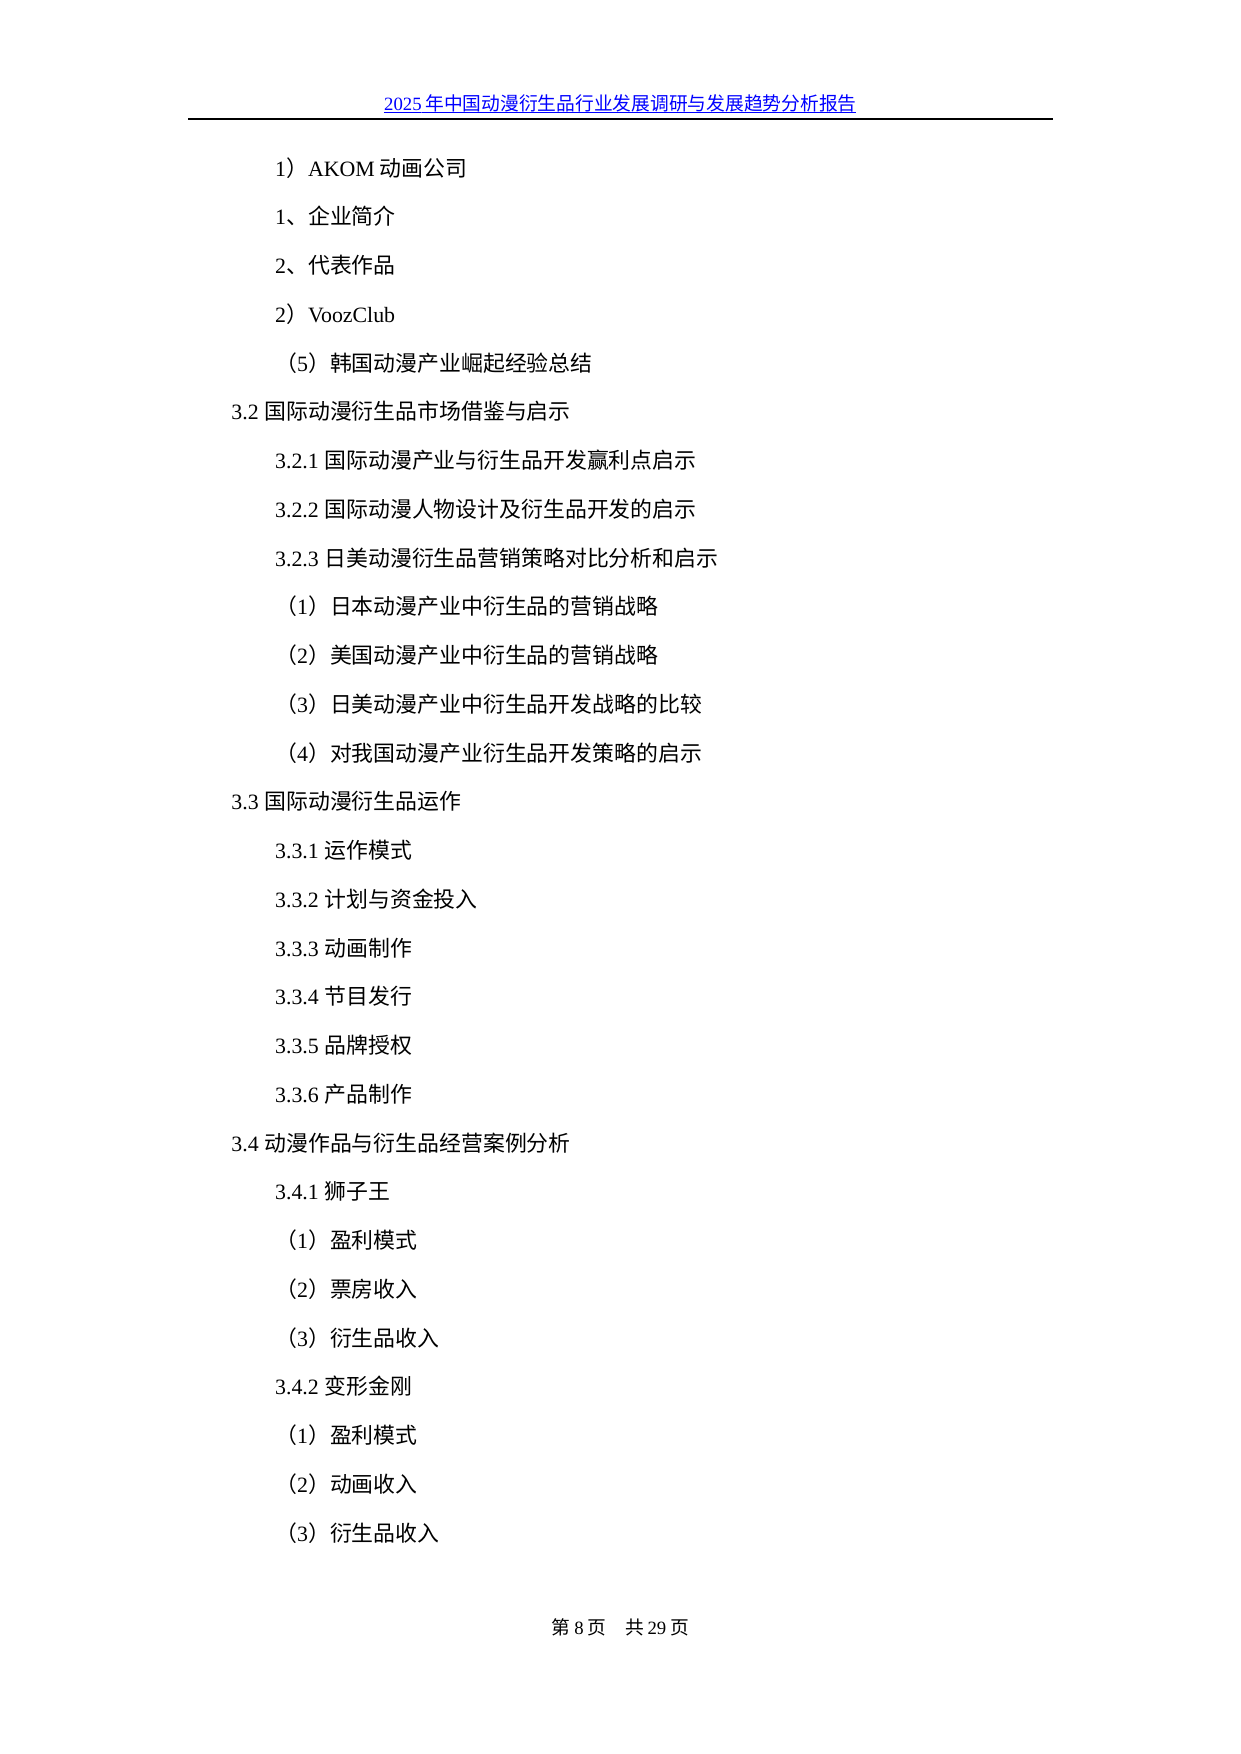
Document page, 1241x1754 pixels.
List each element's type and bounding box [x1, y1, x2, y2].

text [187, 150, 1053, 1548]
